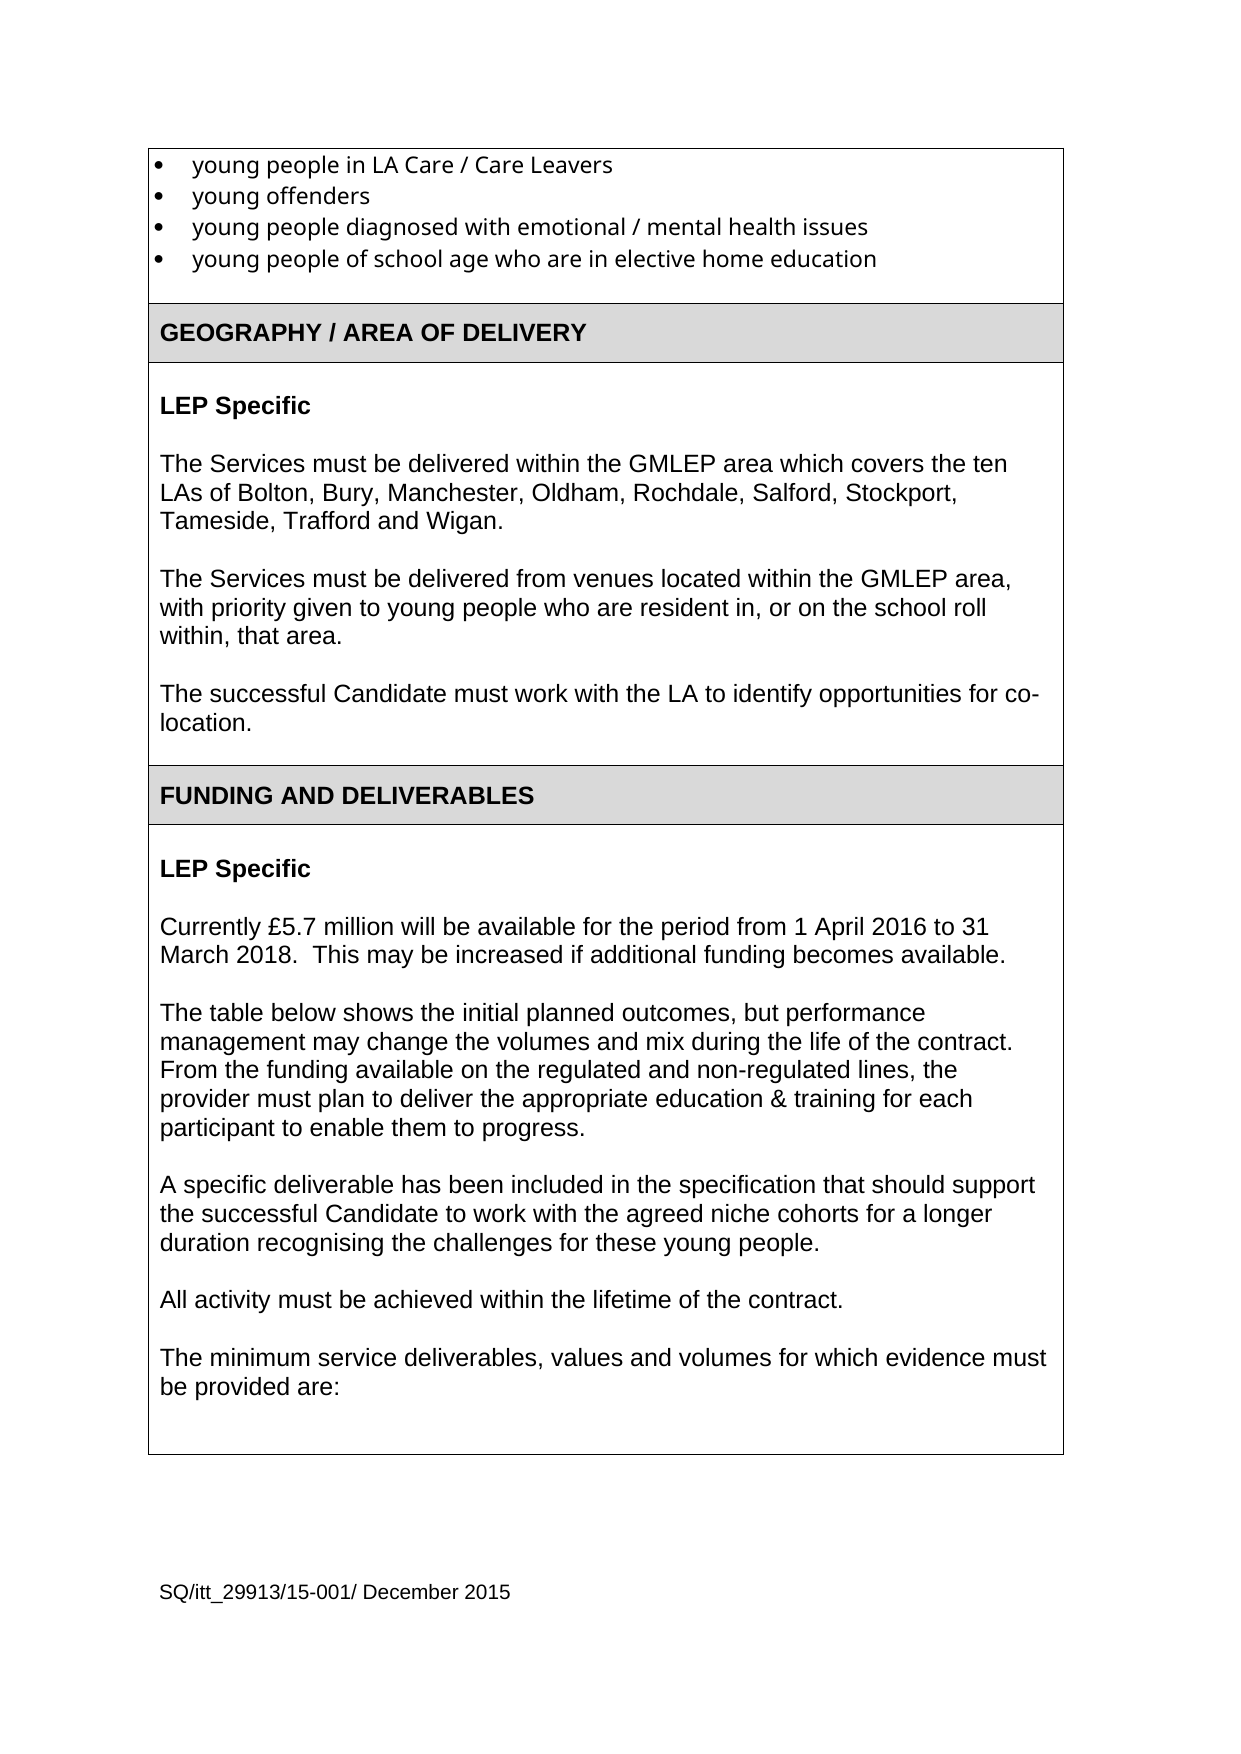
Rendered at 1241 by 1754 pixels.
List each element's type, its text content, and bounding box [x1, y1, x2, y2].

table_cell FUNDING AND DELIVERABLES [149, 766, 1063, 824]
table_cell LEP Specific The Services must be delivered within the GMLEP area which covers the ten LAs of Bolton, Bury, Manchester, Oldham, Rochdale, Salford, Stockport, Tameside, Trafford and Wigan. The Services must be delivered from venues located within the GMLEP area, with priority given to young people who are resident in, or on the school roll within, that area. The successful Candidate must work with the LA to identify opportunities for co-location. [149, 363, 1063, 765]
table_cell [149, 149, 1063, 302]
table_cell GEOGRAPHY / AREA OF DELIVERY [149, 304, 1063, 362]
table_cell LEP Specific Currently £5.7 million will be available for the period from 1 April 2016 to 31 March 2018. This may be increased if additional funding becomes available. The table below shows the initial planned outcomes, but performance management may change the volumes and mix during the life of the contract. From the funding available on the regulated and non-regulated lines, the provider must plan to deliver the appropriate education & training for each participant to enable them to progress. A specific deliverable has been included in the specification that should support the successful Candidate to work with the agreed niche cohorts for a longer duration recognising the challenges for these young people. All activity must be achieved within the lifetime of the contract. The minimum service deliverables, values and volumes for which evidence must be provided are: [149, 825, 1063, 1454]
